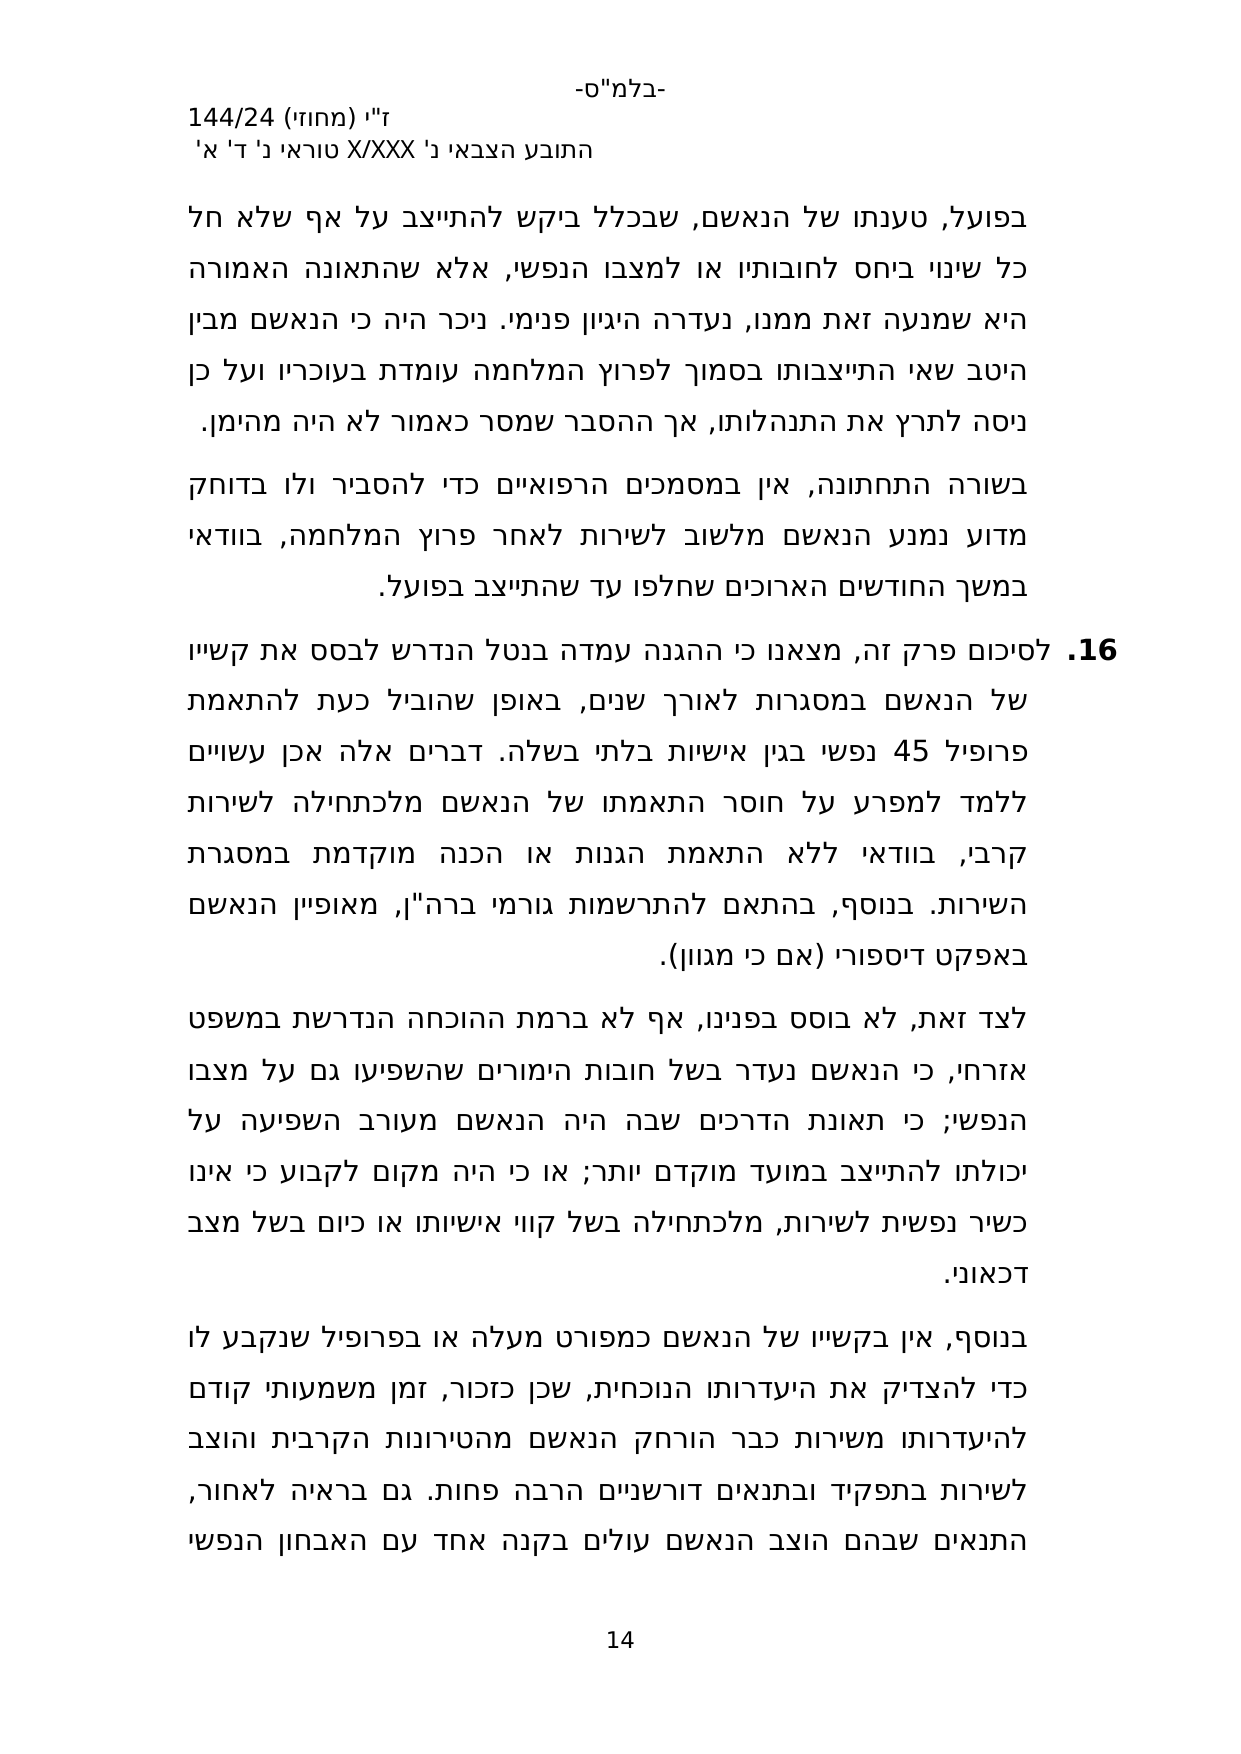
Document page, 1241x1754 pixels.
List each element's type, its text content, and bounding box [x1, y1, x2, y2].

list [187, 1320, 1029, 1558]
list בשורה התחתונה, אין במסמכים הרפואיים כדי להסביר ולו בדוחק מדוע נמנע הנאשם מלשוב לשירות לאחר פרוץ המלחמה, בוודאי במשך החודשים הארוכים שחלפו עד שהתייצב בפועל. [187, 467, 1029, 603]
list לצד זאת, לא בוסס בפנינו, אף לא ברמת ההוכחה הנדרשת במשפט אזרחי, כי הנאשם נעדר בשל חובות הימורים שהשפיעו גם על מצבו הנפשי; כי תאונת הדרכים שבה היה הנאשם מעורב השפיעה על יכולתו להתייצב במועד מוקדם יותר; או כי היה מקום לקבוע כי אינו כשיר נפשית לשירות, מלכתחילה בשל קווי אישיותו או כיום בשל מצב דכאוני. [187, 1002, 1029, 1291]
list לסיכום פרק זה, מצאנו כי ההגנה עמדה בנטל הנדרש לבסס את קשייו של הנאשם במסגרות לאורך שנים, באופן שהוביל כעת להתאמת פרופיל 45 נפשי בגין אישיות בלתי בשלה. דברים אלה אכן עשויים ללמד למפרע על חוסר התאמתו של הנאשם מלכתחילה לשירות קרבי, בוודאי ללא התאמת הגנות או הכנה מוקדמת במסגרת השירות. בנוסף, בהתאם להתרשמות גורמי ברה"ן, מאופיין הנאשם באפקט דיספורי (אם כי מגוון). [187, 633, 1066, 972]
list בפועל, טענתו של הנאשם, שבכלל ביקש להתייצב על אף שלא חל כל שינוי ביחס לחובותיו או למצבו הנפשי, אלא שהתאונה האמורה היא שמנעה זאת ממנו, נעדרה היגיון פנימי. ניכר היה כי הנאשם מבין היטב שאי התייצבותו בסמוך לפרוץ המלחמה עומדת בעוכריו ועל כן ניסה לתרץ את התנהלותו, אך ההסבר שמסר כאמור לא היה מהימן. [187, 200, 1029, 438]
